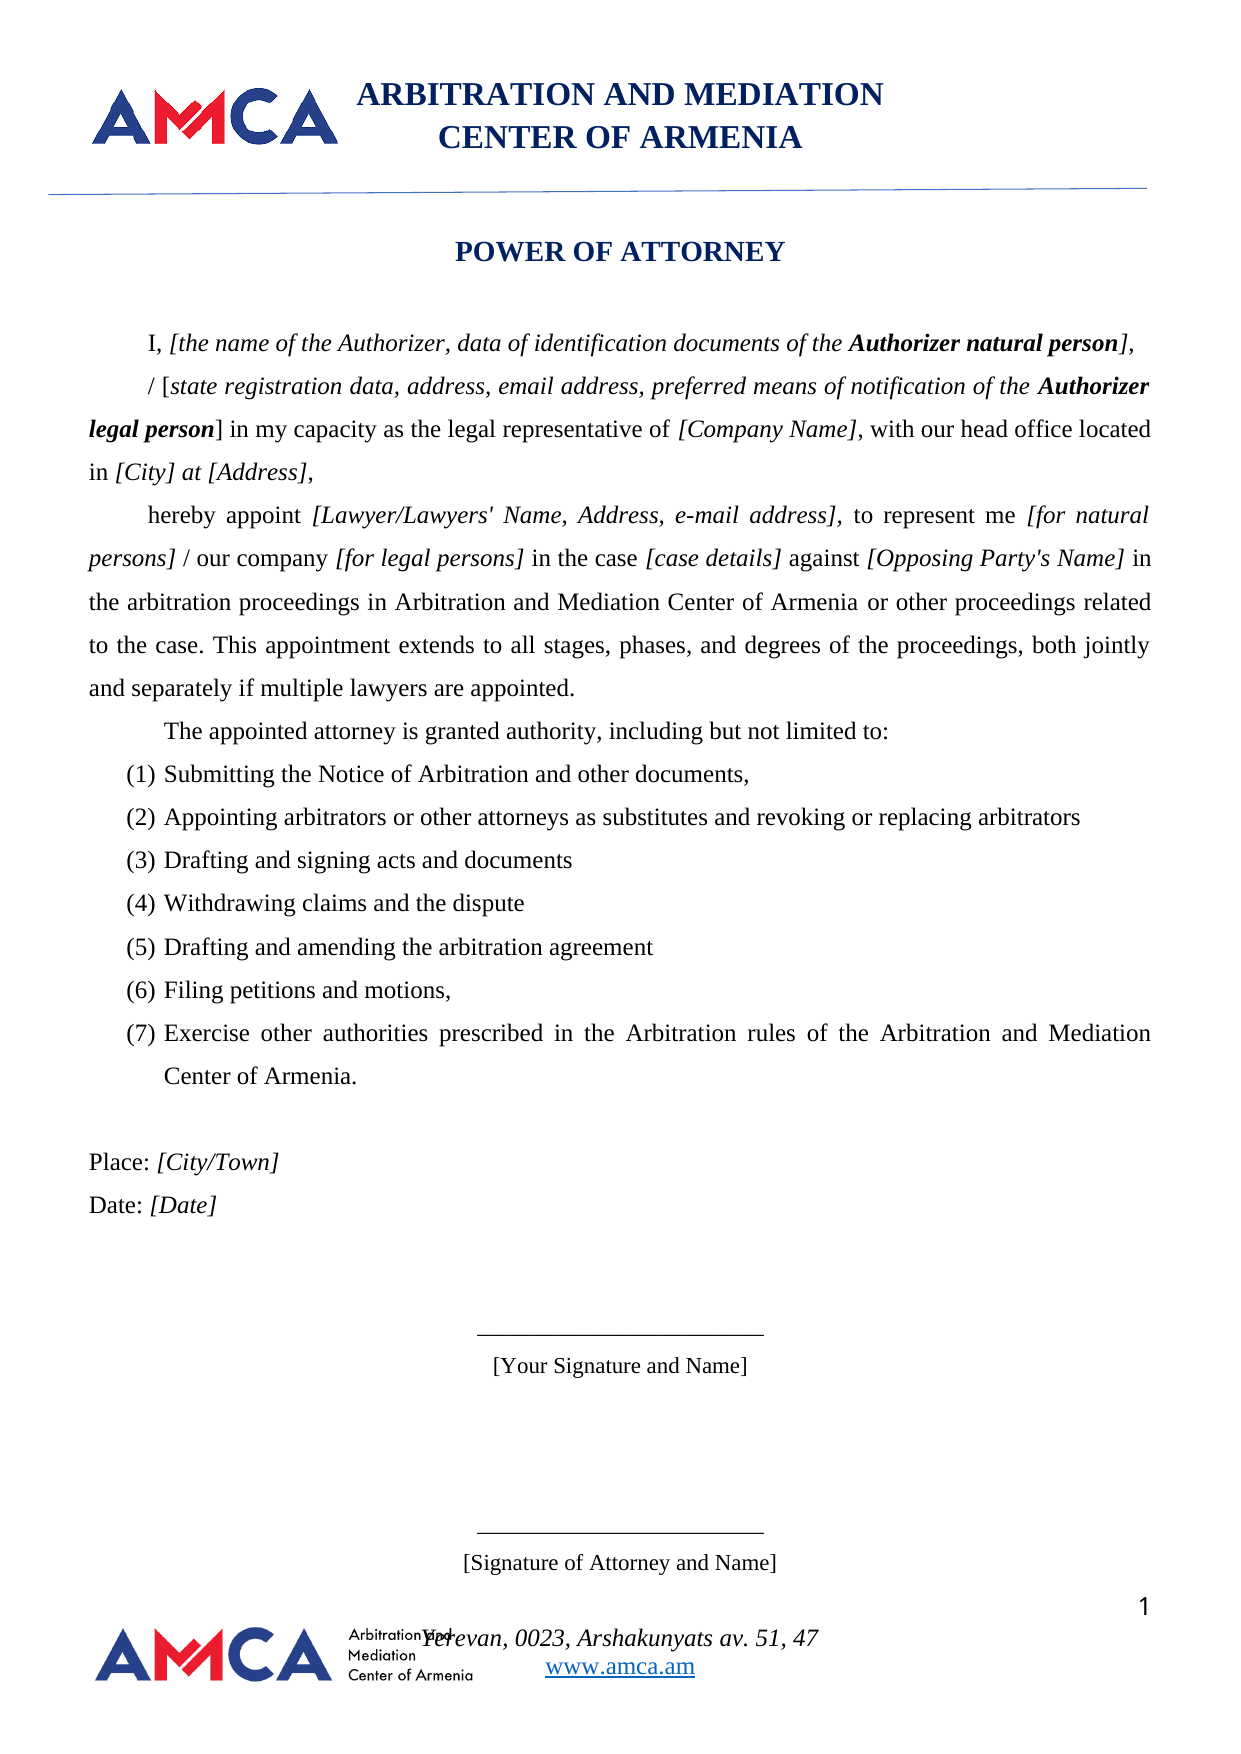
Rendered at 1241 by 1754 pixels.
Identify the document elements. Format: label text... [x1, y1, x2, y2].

list Drafting and signing acts and documents [126, 845, 1152, 874]
list Submitting the Notice of Arbitration and other documents, [126, 759, 1152, 788]
picture [88, 75, 348, 158]
text _________________________ [89, 1510, 1152, 1536]
text _________________________ [89, 1312, 1152, 1339]
list Exercise other authorities prescribed in the Arbitration rules of the Arbitration and Mediation Center of Armenia. [126, 1018, 1152, 1090]
list Drafting and amending the arbitration agreement [126, 932, 1152, 960]
text Place: [City/Town] [89, 1147, 1152, 1176]
text I, [the name of the Authorizer, data of identification documents of the Authorizer natural person], [89, 328, 1152, 357]
list Withdrawing claims and the dispute [126, 888, 1152, 917]
text [Your Signature and Name] [89, 1352, 1152, 1378]
list Filing petitions and motions, [126, 975, 1152, 1003]
text / [state registration data, address, email address, preferred means of notification of the Authorizer legal person] in my capacity as the legal representative of [Company Name], with our head office located in [City] at [Address], [89, 371, 1152, 486]
text Date: [Date] [89, 1190, 1152, 1219]
picture [88, 1621, 478, 1688]
text hereby appoint [Lawyer/Lawyers' Name, Address, e-mail address], to represent me [for natural persons] / our company [for legal persons] in the case [case details] against [Opposing Party's Name] in the arbitration proceedings in Arbitration and Mediation Center of Armenia or other proceedings related to the case. This appointment extends to all stages, phases, and degrees of the proceedings, both jointly and separately if multiple lawyers are appointed. [89, 500, 1152, 702]
text The appointed attorney is granted authority, including but not limited to: [89, 716, 1152, 745]
list Appointing arbitrators or other attorneys as substitutes and revoking or replacing arbitrators [126, 802, 1152, 831]
text [Signature of Attorney and Name] [89, 1549, 1152, 1576]
text POWER OF ATTORNEY [89, 234, 1152, 268]
